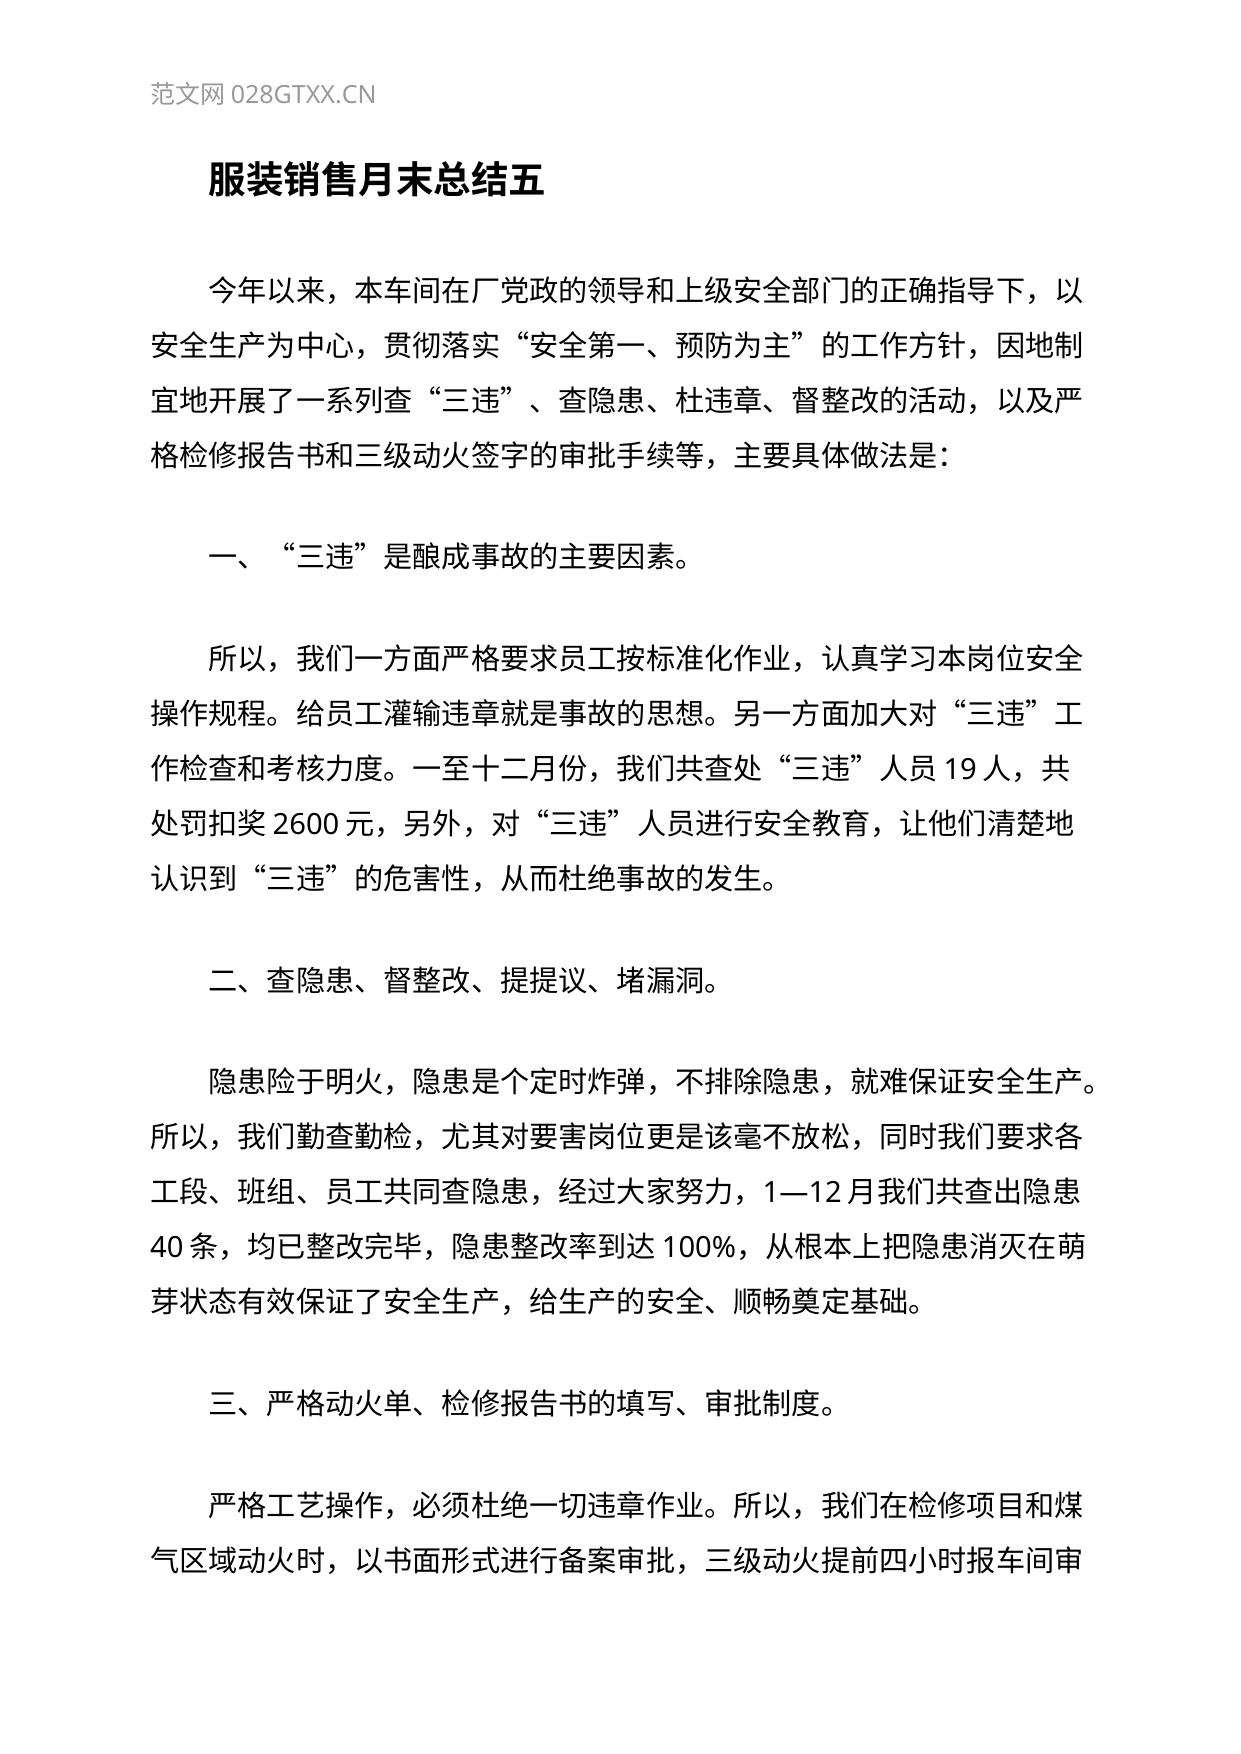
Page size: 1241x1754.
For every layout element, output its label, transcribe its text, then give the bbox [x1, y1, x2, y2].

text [150, 1482, 1090, 1579]
text 三、严格动火单、检修报告书的填写、审批制度。 [150, 1381, 1090, 1423]
text 二、查隐患、督整改、提提议、堵漏洞。 [150, 957, 1090, 999]
text 所以，我们一方面严格要求员工按标准化作业，认真学习本岗位安全操作规程。给员工灌输违章就是事故的思想。另一方面加大对“三违”工作检查和考核力度。一至十二月份，我们共查处“三违”人员19人，共处罚扣奖2600元，另外，对“三违”人员进行安全教育，让他们清楚地认识到“三违”的危害性，从而杜绝事故的发生。 [150, 636, 1090, 898]
text 服装销售月末总结五 [150, 150, 1090, 204]
text 隐患险于明火，隐患是个定时炸弹，不排除隐患，就难保证安全生产。所以，我们勤查勤检，尤其对要害岗位更是该毫不放松，同时我们要求各工段、班组、员工共同查隐患，经过大家努力，1—12月我们共查出隐患40条，均已整改完毕，隐患整改率到达100%，从根本上把隐患消灭在萌芽状态有效保证了安全生产，给生产的安全、顺畅奠定基础。 [150, 1059, 1090, 1321]
text 一、“三违”是酿成事故的主要因素。 [150, 534, 1090, 576]
text 今年以来，本车间在厂党政的领导和上级安全部门的正确指导下，以安全生产为中心，贯彻落实“安全第一、预防为主”的工作方针，因地制宜地开展了一系列查“三违”、查隐患、杜违章、督整改的活动，以及严格检修报告书和三级动火签字的审批手续等，主要具体做法是： [150, 267, 1090, 474]
